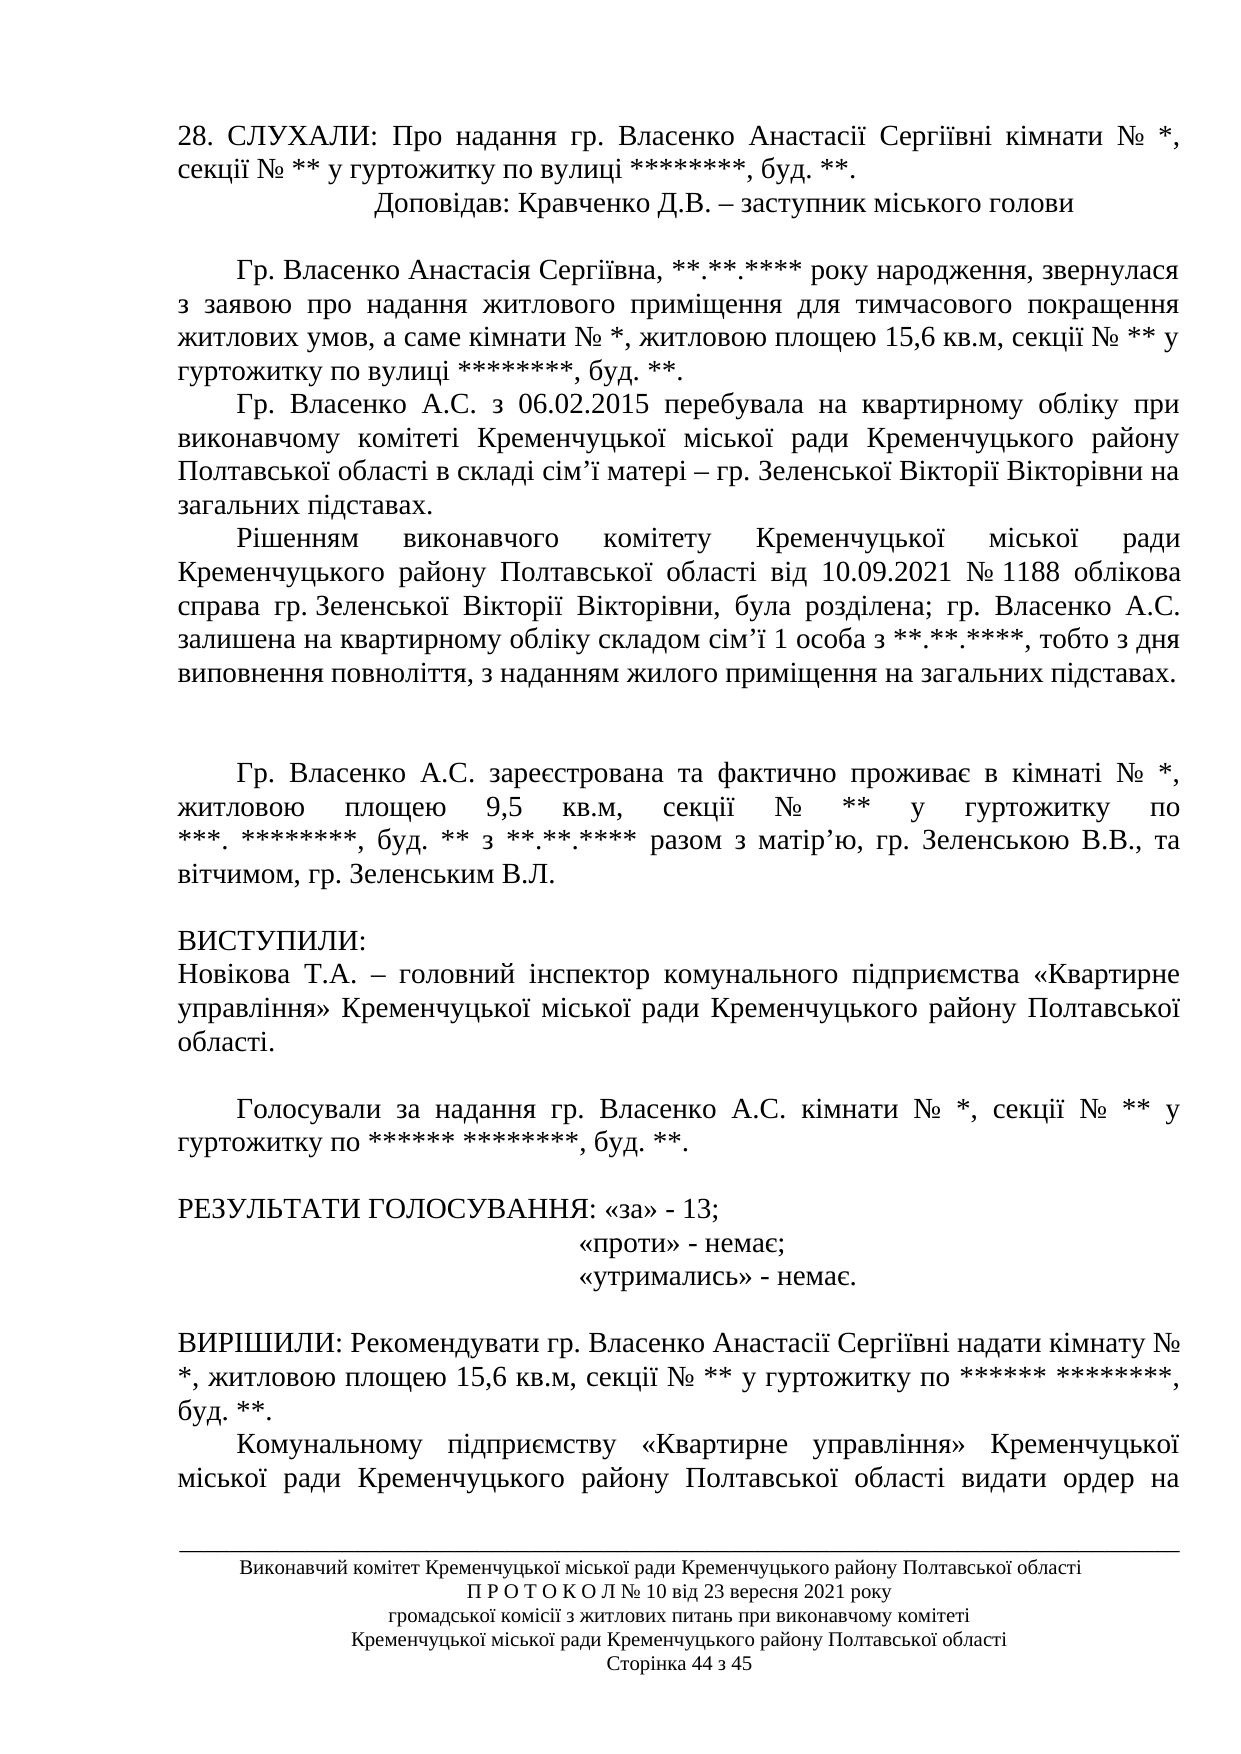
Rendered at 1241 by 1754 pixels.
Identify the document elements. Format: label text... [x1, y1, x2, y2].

text «утримались» - немає. [177, 1258, 1181, 1292]
text Гр. Власенко Анастасія Сергіївна, **.**.**** року народження, звернулася з заявою про надання житлового приміщення для тимчасового покращення житлових умов, а саме кімнати № *, житловою площею 15,6 кв.м, секції № ** у гуртожитку по вулиці ********, буд. **. [177, 252, 1180, 386]
text РЕЗУЛЬТАТИ ГОЛОСУВАННЯ: «за» - 13; [177, 1191, 1181, 1225]
text Гр. Власенко А.С. з 06.02.2015 перебувала на квартирному обліку при виконавчому комітеті Кременчуцької міської ради Кременчуцького району Полтавської області в складі сім’ї матері – гр. Зеленської Вікторії Вікторівни на загальних підставах. [177, 386, 1180, 521]
text Голосували за надання гр. Власенко А.С. кімнати № *, секції № ** у гуртожитку по ****** ********, буд. **. [177, 1091, 1181, 1158]
text Доповідав: Кравченко Д.В. – заступник міського голови [177, 185, 1181, 219]
text Новікова Т.А. – головний інспектор комунального підприємства «Квартирне управління» Кременчуцької міської ради Кременчуцького району Полтавської області. [177, 957, 1181, 1057]
text Гр. Власенко А.С. зареєстрована та фактично проживає в кімнаті № *, житловою площею 9,5 кв.м, секції № ** у гуртожитку по ***. ********, буд. ** з **.**.**** разом з матір’ю, гр. Зеленською В.В., та вітчимом, гр. Зеленським В.Л. [177, 755, 1181, 889]
text ВИРІШИЛИ: Рекомендувати гр. Власенко Анастасії Сергіївні надати кімнату № *, житловою площею 15,6 кв.м, секції № ** у гуртожитку по ****** ********, буд. **. [177, 1326, 1181, 1426]
text Рішенням виконавчого комітету Кременчуцької міської ради Кременчуцького району Полтавської області від 10.09.2021 № 1188 облікова справа гр. Зеленської Вікторії Вікторівни, була розділена; гр. Власенко А.С. залишена на квартирному обліку складом сім’ї 1 особа з **.**.****, тобто з дня виповнення повноліття, з наданням жилого приміщення на загальних підставах. [177, 521, 1181, 688]
text «проти» - немає; [177, 1225, 1181, 1258]
text 28. СЛУХАЛИ: Про надання гр. Власенко Анастасії Сергіївні кімнати № *, секції № ** у гуртожитку по вулиці ********, буд. **. [177, 118, 1181, 185]
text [177, 1426, 1180, 1493]
text ВИСТУПИЛИ: [177, 923, 1180, 957]
